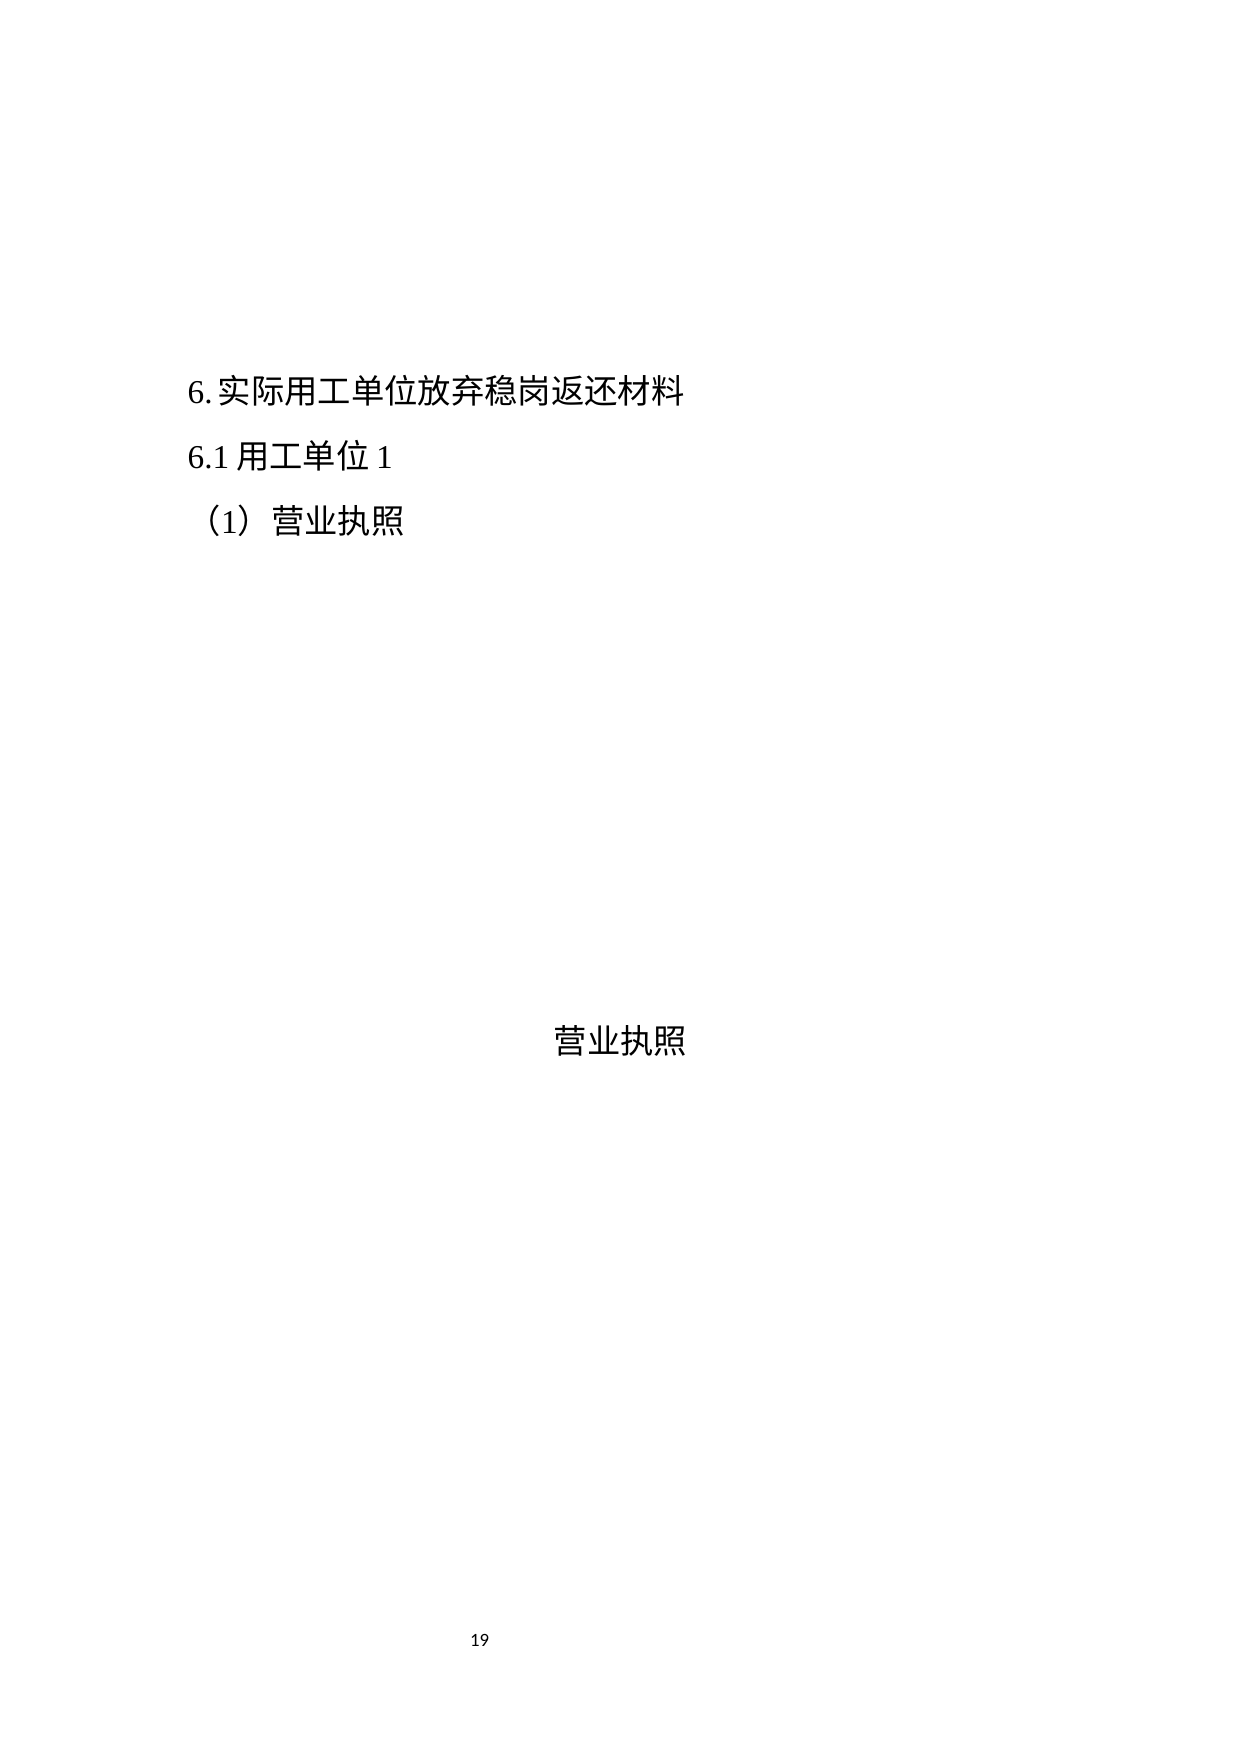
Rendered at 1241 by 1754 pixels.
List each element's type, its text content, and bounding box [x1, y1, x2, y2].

text （1）营业执照 [187, 487, 1053, 552]
text 营业执照 [187, 1007, 1053, 1072]
text 6. 实际用工单位放弃稳岗返还材料 [187, 357, 1053, 422]
text 6.1用工单位1 [187, 422, 1053, 487]
